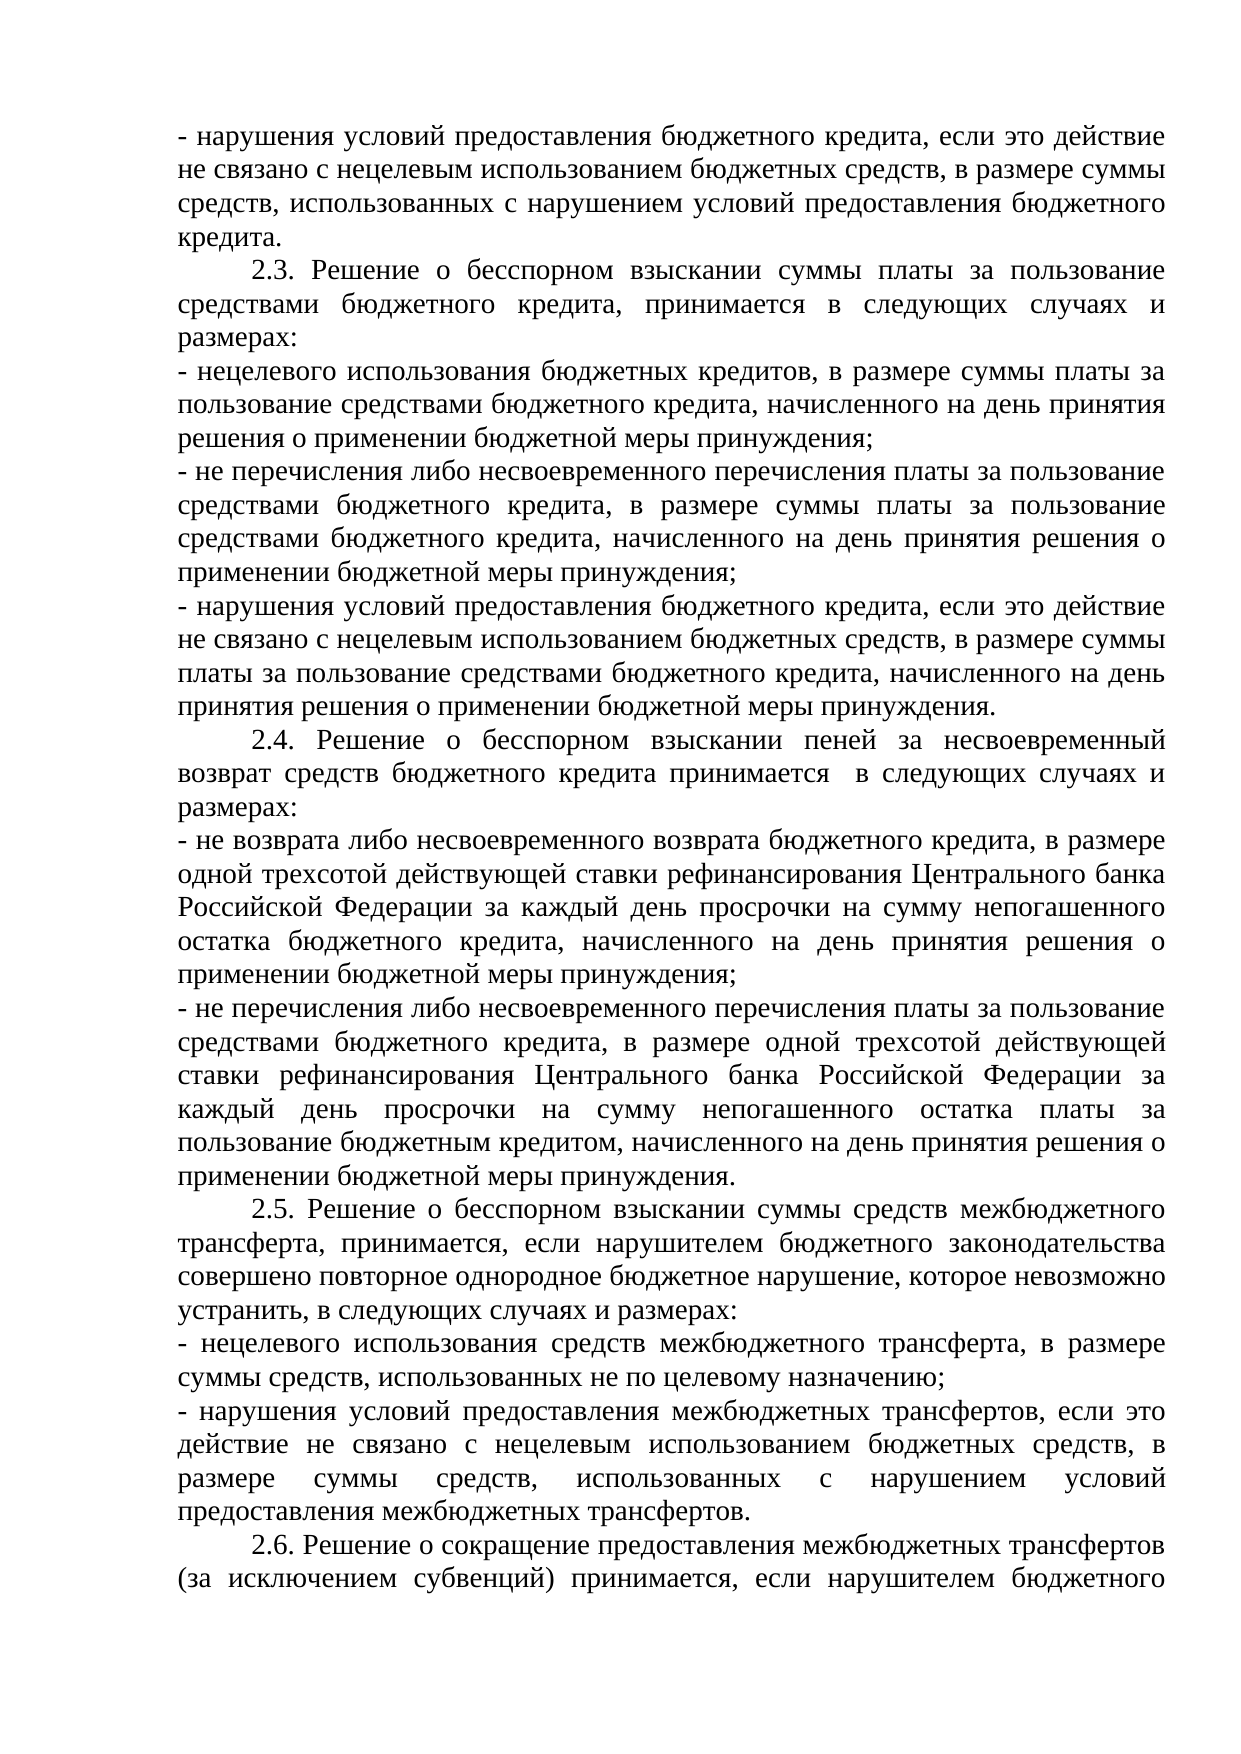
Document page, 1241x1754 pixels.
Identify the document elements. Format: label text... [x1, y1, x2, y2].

text - не перечисления либо несвоевременного перечисления платы за пользование средствами бюджетного кредита, в размере суммы платы за пользование средствами бюджетного кредита, начисленного на день принятия решения о применении бюджетной меры принуждения; [177, 453, 1166, 588]
text 2.5. Решение о бесспорном взыскании суммы средств межбюджетного трансферта, принимается, если нарушителем бюджетного законодательства совершено повторное однородное бюджетное нарушение, которое невозможно устранить, в следующих случаях и размерах: [177, 1191, 1166, 1326]
text 2.3. Решение о бесспорном взыскании суммы платы за пользование средствами бюджетного кредита, принимается в следующих случаях и размерах: [177, 252, 1166, 353]
text - не возврата либо несвоевременного возврата бюджетного кредита, в размере одной трехсотой действующей ставки рефинансирования Центрального банка Российской Федерации за каждый день просрочки на сумму непогашенного остатка бюджетного кредита, начисленного на день принятия решения о применении бюджетной меры принуждения; [177, 822, 1166, 990]
text - нецелевого использования средств межбюджетного трансферта, в размере суммы средств, использованных не по целевому назначению; [177, 1326, 1166, 1393]
text 2.4. Решение о бесспорном взыскании пеней за несвоевременный возврат средств бюджетного кредита принимается в следующих случаях и размерах: [177, 722, 1166, 822]
text - нарушения условий предоставления бюджетного кредита, если это действие не связано с нецелевым использованием бюджетных средств, в размере суммы средств, использованных с нарушением условий предоставления бюджетного кредита. [177, 118, 1166, 252]
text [177, 1527, 1166, 1594]
text - не перечисления либо несвоевременного перечисления платы за пользование средствами бюджетного кредита, в размере одной трехсотой действующей ставки рефинансирования Центрального банка Российской Федерации за каждый день просрочки на сумму непогашенного остатка платы за пользование бюджетным кредитом, начисленного на день принятия решения о применении бюджетной меры принуждения. [177, 990, 1166, 1191]
text - нарушения условий предоставления бюджетного кредита, если это действие не связано с нецелевым использованием бюджетных средств, в размере суммы платы за пользование средствами бюджетного кредита, начисленного на день принятия решения о применении бюджетной меры принуждения. [177, 588, 1166, 722]
text - нецелевого использования бюджетных кредитов, в размере суммы платы за пользование средствами бюджетного кредита, начисленного на день принятия решения о применении бюджетной меры принуждения; [177, 353, 1166, 453]
text - нарушения условий предоставления межбюджетных трансфертов, если это действие не связано с нецелевым использованием бюджетных средств, в размере суммы средств, использованных с нарушением условий предоставления межбюджетных трансфертов. [177, 1393, 1166, 1527]
